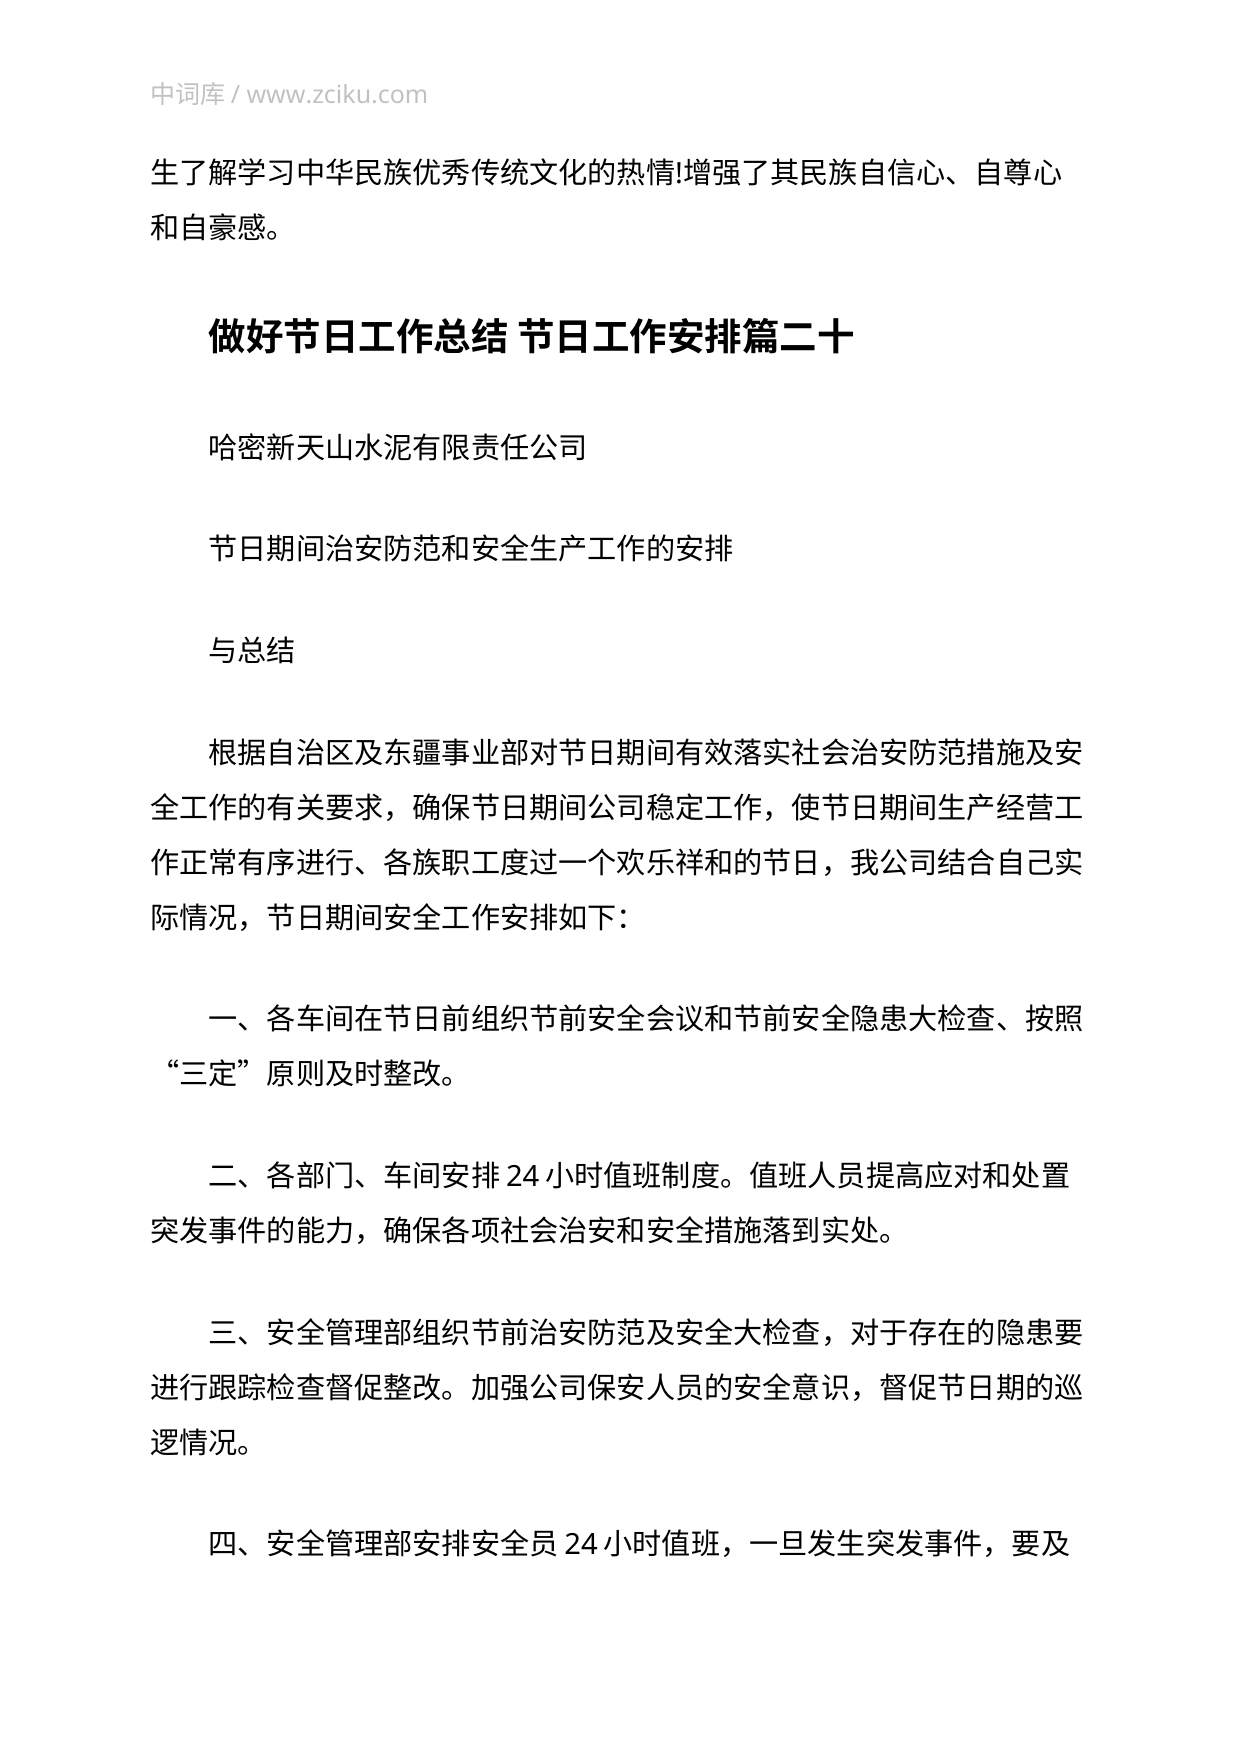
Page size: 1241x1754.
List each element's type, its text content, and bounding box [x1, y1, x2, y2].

text 根据自治区及东疆事业部对节日期间有效落实社会治安防范措施及安全工作的有关要求，确保节日期间公司稳定工作，使节日期间生产经营工作正常有序进行、各族职工度过一个欢乐祥和的节日，我公司结合自己实际情况，节日期间安全工作安排如下： [150, 729, 1090, 936]
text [150, 1521, 1090, 1563]
text 三、安全管理部组织节前治安防范及安全大检查，对于存在的隐患要进行跟踪检查督促整改。加强公司保安人员的安全意识，督促节日期的巡逻情况。 [150, 1309, 1090, 1461]
text 节日期间治安防范和安全生产工作的安排 [150, 526, 1090, 568]
text 二、各部门、车间安排24小时值班制度。值班人员提高应对和处置突发事件的能力，确保各项社会治安和安全措施落到实处。 [150, 1153, 1090, 1250]
text 一、各车间在节日前组织节前安全会议和节前安全隐患大检查、按照“三定”原则及时整改。 [150, 996, 1090, 1093]
text 做好节日工作总结 节日工作安排篇二十 [150, 307, 1090, 361]
text 哈密新天山水泥有限责任公司 [150, 424, 1090, 466]
text 与总结 [150, 628, 1090, 670]
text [150, 150, 1090, 247]
